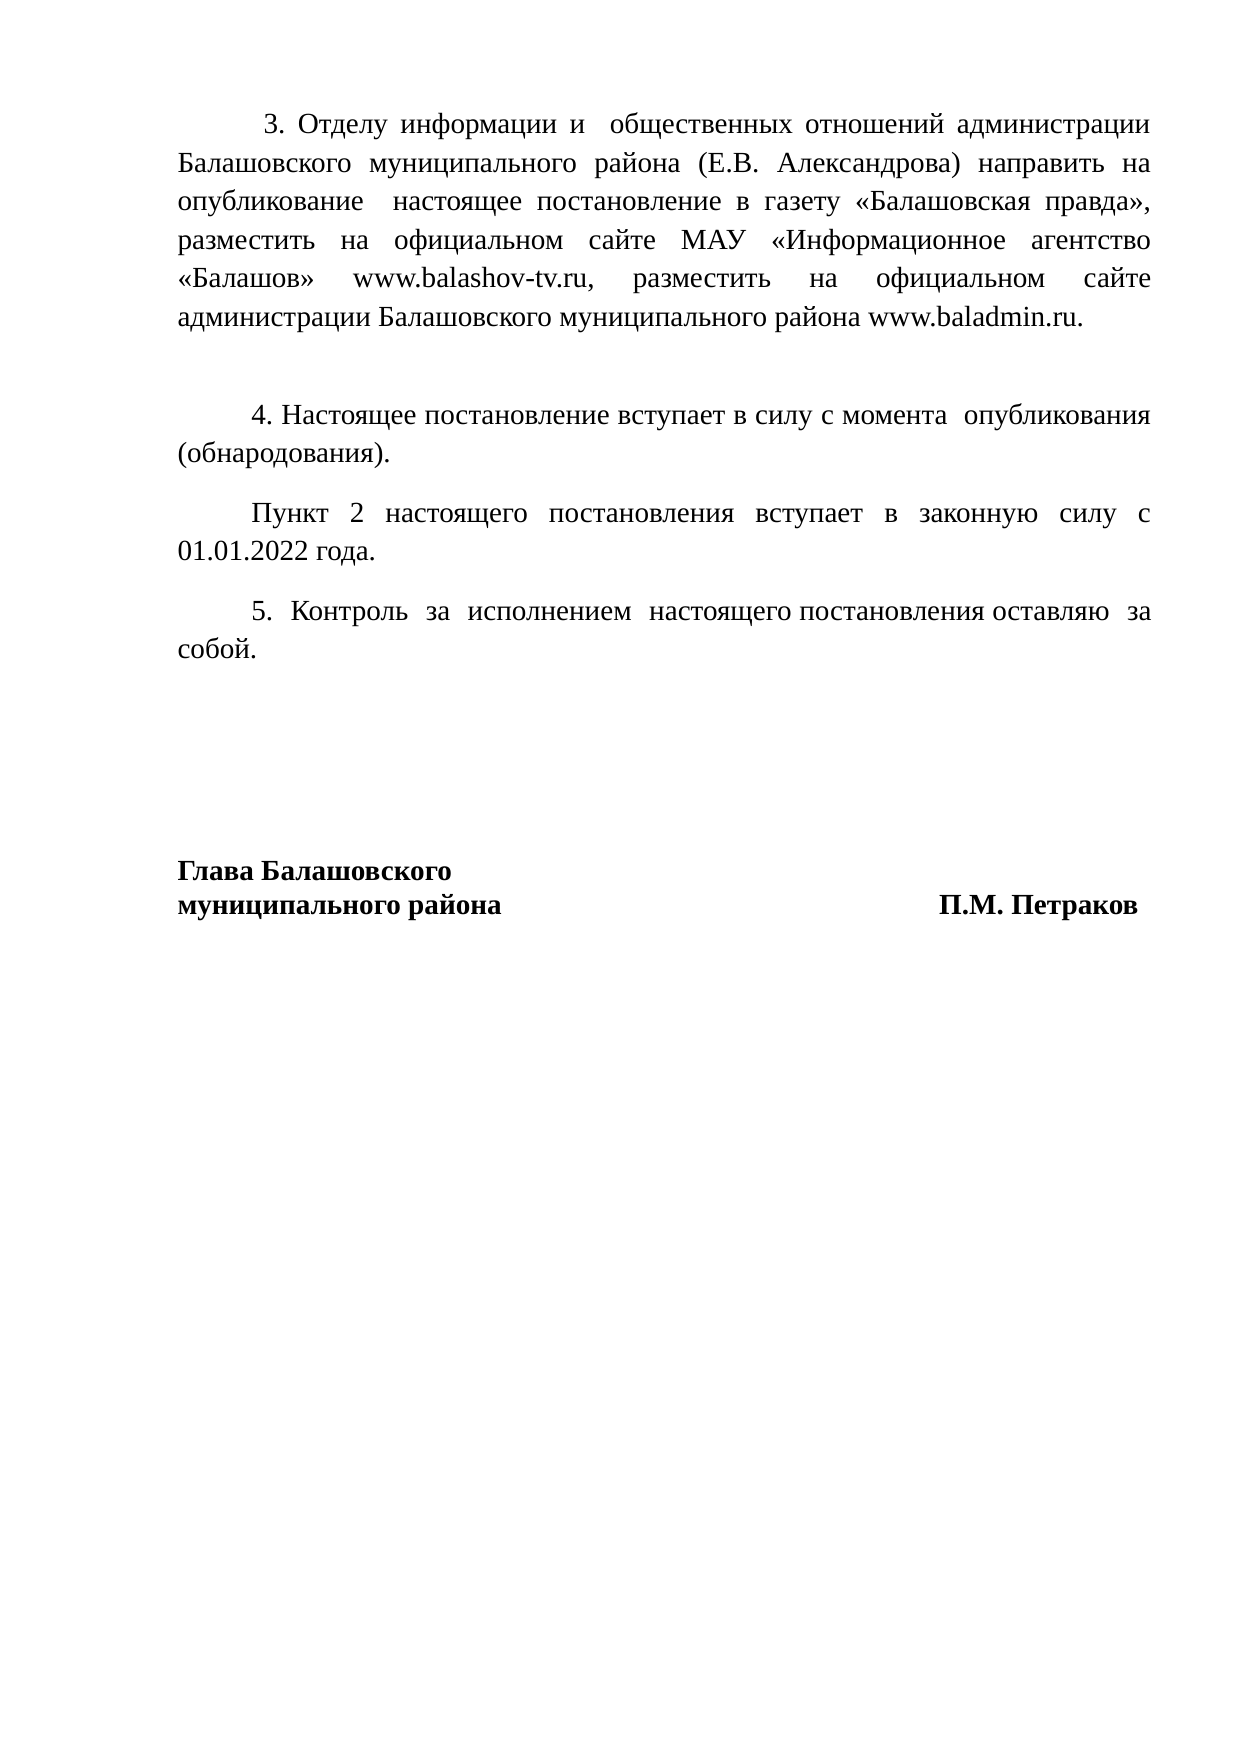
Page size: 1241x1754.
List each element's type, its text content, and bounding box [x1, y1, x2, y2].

text 5. Контроль за исполнением настоящего постановления оставляю за собой. [177, 593, 1152, 665]
text 3. Отделу информации и общественных отношений администрации Балашовского муниципального района (Е.В. Александрова) направить на опубликование настоящее постановление в газету «Балашовская правда», разместить на официальном сайте МАУ «Информационное агентство «Балашов» www.balashov-tv.ru, разместить на официальном сайте администрации Балашовского муниципального района www.baladmin.ru. [177, 106, 1152, 333]
text 4. Настоящее постановление вступает в силу с момента опубликования (обнародования). [177, 397, 1152, 469]
text Глава Балашовского [177, 853, 1152, 887]
text муниципального района П.М. Петраков [177, 887, 1152, 921]
text Пункт 2 настоящего постановления вступает в законную силу с 01.01.2022 года. [177, 495, 1152, 567]
